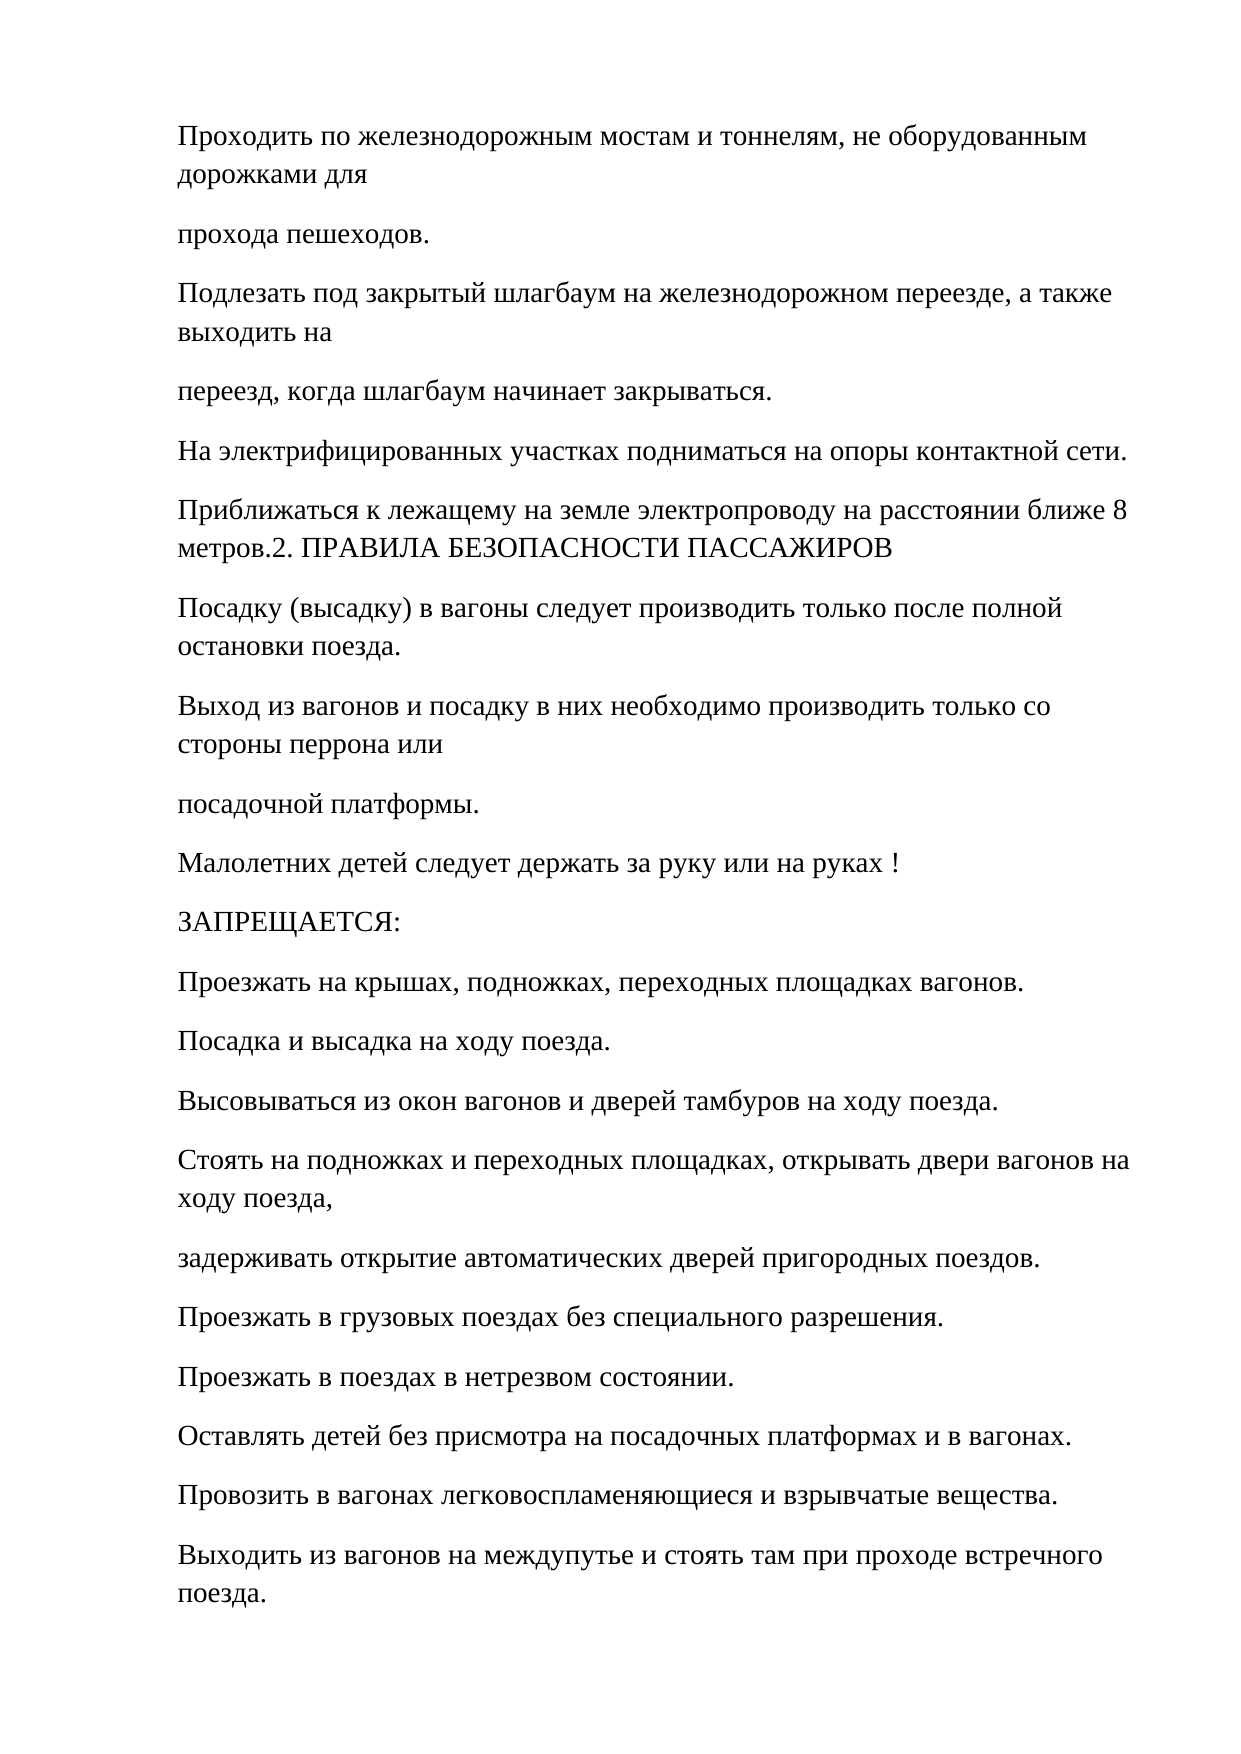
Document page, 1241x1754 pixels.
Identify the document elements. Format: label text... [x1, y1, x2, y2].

text задерживать открытие автоматических дверей пригородных поездов. [177, 1240, 1152, 1273]
text Оставлять детей без присмотра на посадочных платформах и в вагонах. [177, 1418, 1152, 1452]
text посадочной платформы. [177, 786, 1152, 819]
text прохода пешеходов. [177, 216, 1152, 249]
text переезд, когда шлагбаум начинает закрываться. [177, 373, 1152, 407]
text Стоять на подножках и переходных площадках, открывать двери вагонов на ходу поезда, [177, 1142, 1152, 1214]
text Проходить по железнодорожным мостам и тоннелям, не оборудованным дорожками для [177, 118, 1152, 190]
text Проезжать на крышах, подножках, переходных площадках вагонов. [177, 964, 1152, 997]
text Высовываться из окон вагонов и дверей тамбуров на ходу поезда. [177, 1083, 1152, 1116]
text ЗАПРЕЩАЕТСЯ: [177, 904, 1152, 938]
text Посадку (высадку) в вагоны следует производить только после полной остановки поезда. [177, 590, 1152, 662]
text Выход из вагонов и посадку в них необходимо производить только со стороны перрона или [177, 688, 1152, 760]
text Провозить в вагонах легковоспламеняющиеся и взрывчатые вещества. [177, 1477, 1152, 1511]
text Посадка и высадка на ходу поезда. [177, 1023, 1152, 1057]
text Малолетних детей следует держать за руку или на руках ! [177, 845, 1152, 879]
text Проезжать в поездах в нетрезвом состоянии. [177, 1359, 1152, 1392]
text На электрифицированных участках подниматься на опоры контактной сети. [177, 433, 1152, 466]
text Приближаться к лежащему на земле электропроводу на расстоянии ближе 8 метров.2. ПРАВИЛА БЕЗОПАСНОСТИ ПАССАЖИРОВ [177, 492, 1152, 564]
text Выходить из вагонов на междупутье и стоять там при проходе встречного поезда. [177, 1537, 1152, 1609]
text Подлезать под закрытый шлагбаум на железнодорожном переезде, а также выходить на [177, 275, 1152, 347]
text Проезжать в грузовых поездах без специального разрешения. [177, 1299, 1152, 1333]
